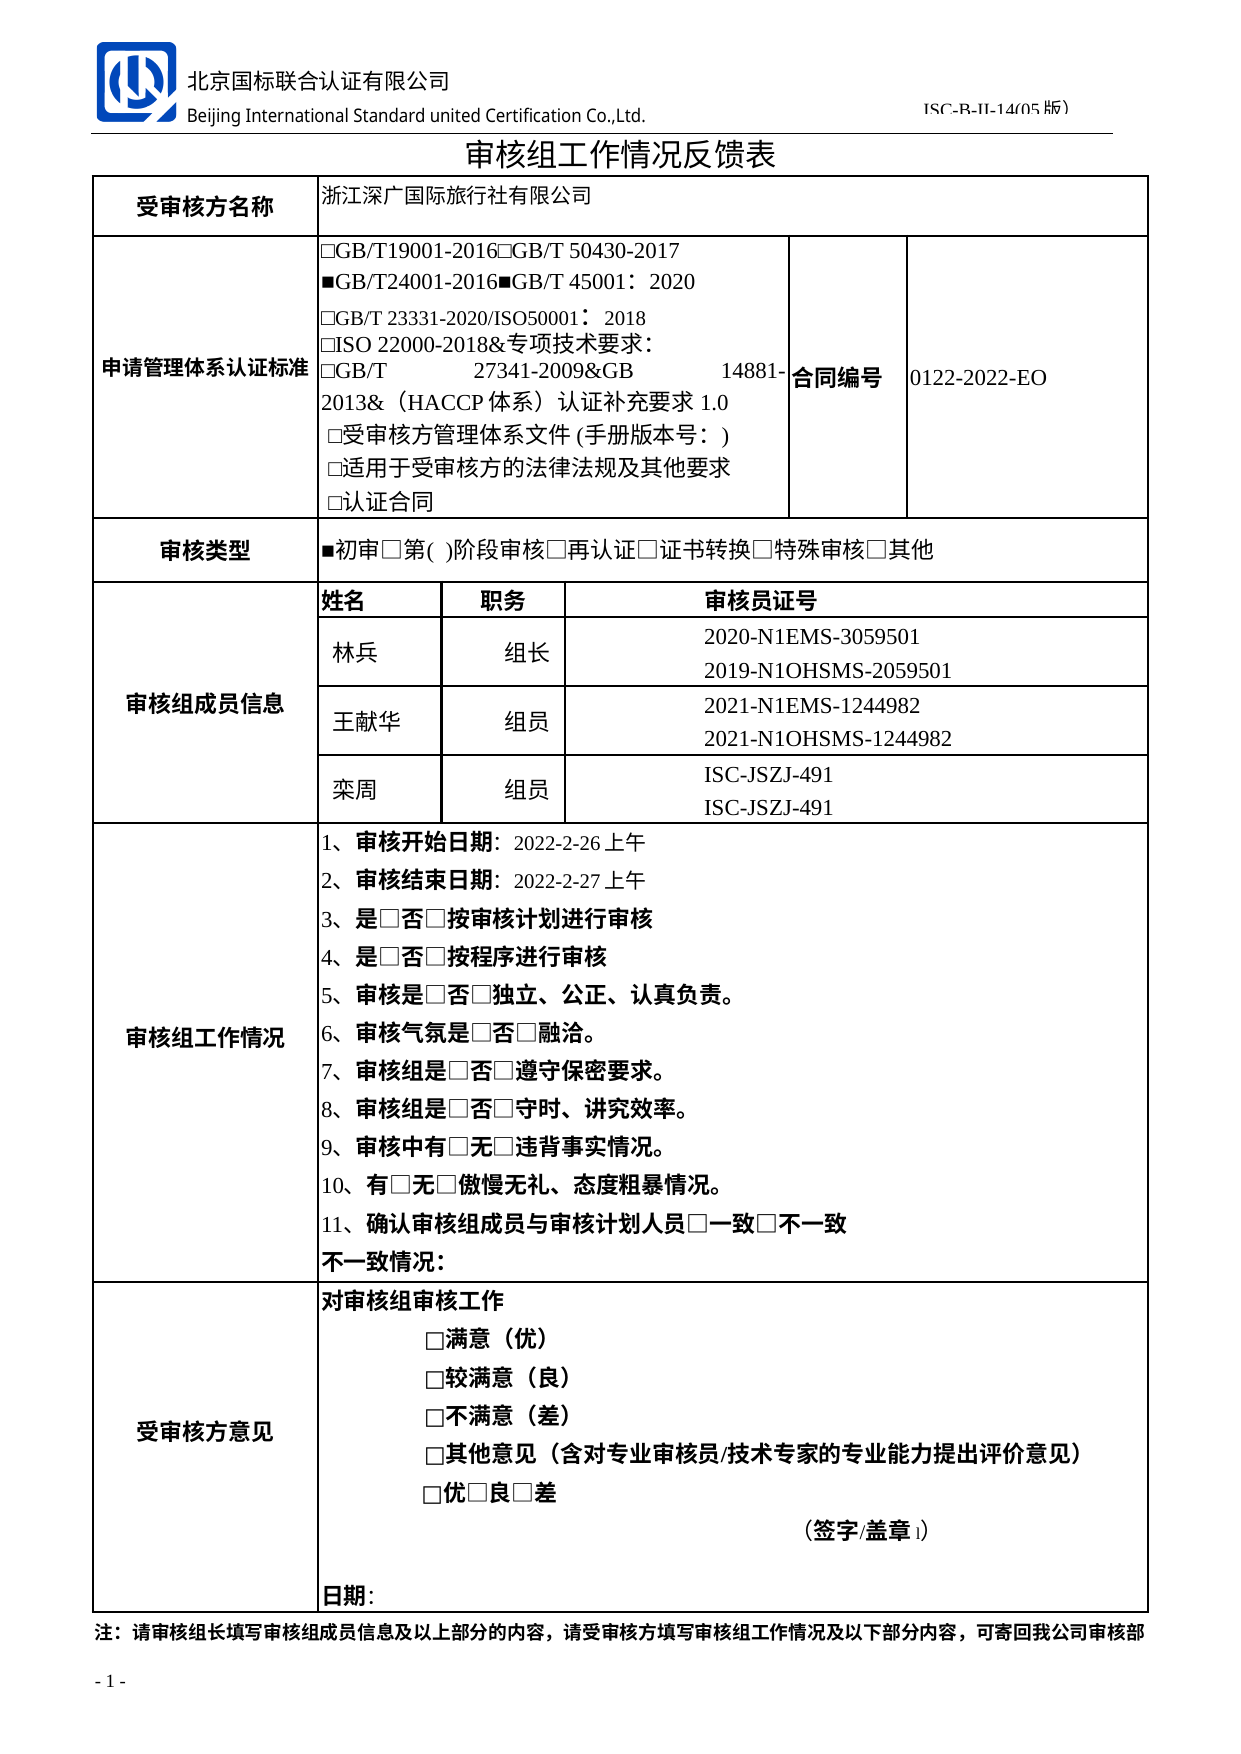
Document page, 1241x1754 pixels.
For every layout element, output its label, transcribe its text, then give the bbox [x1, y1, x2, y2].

table_cell 对审核组审核工作 □满意（优） □较满意（良） □不满意（差） □其他意见（含对专业审核员/技术专家的专业能力提出评价意见） □优□良□差 （签字/盖章l） 日期： [319, 1283, 1147, 1611]
table_header 浙江深广国际旅行社有限公司 [319, 177, 1147, 234]
picture [96, 42, 177, 122]
table_header 受审核方名称 [94, 177, 317, 234]
table_cell 审核组成员信息 [94, 583, 317, 822]
table_cell 姓名 [319, 583, 440, 616]
table_cell 审核类型 [94, 519, 317, 581]
table_cell 职务 [443, 583, 564, 616]
table_cell 审核员证号 [566, 583, 1147, 616]
table_cell 林兵 [319, 618, 440, 685]
table_cell 2021-N1EMS-1244982 2021-N1OHSMS-1244982 [566, 687, 1147, 753]
table_cell 审核组工作情况 [94, 824, 317, 1281]
table_cell 受审核方意见 [94, 1283, 317, 1611]
table_cell □GB/T19001-2016□GB/T 50430-2017 ■GB/T24001-2016■GB/T 45001：2020 □GB/T 23331-2020/ISO50001：2018 □ISO 22000-2018&专项技术要求： □GB/T 27341-2009&GB 14881-2013&（HACCP体系）认证补充要求 1.0 □受审核方管理体系文件 (手册版本号：) □适用于受审核方的法律法规及其他要求 □认证合同 [319, 237, 788, 517]
table_cell 申请管理体系认证标准 [94, 237, 317, 517]
table_cell 0122-2022-EO [908, 237, 1147, 517]
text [94, 1613, 1146, 1646]
table_cell 组员 [443, 687, 564, 753]
table_cell 合同编号 [790, 237, 906, 517]
table_cell ■初审□第( )阶段审核□再认证□证书转换□特殊审核□其他 [319, 519, 1147, 581]
text 审核组工作情况反馈表 [94, 129, 1146, 175]
table_cell 2020-N1EMS-3059501 2019-N1OHSMS-2059501 [566, 618, 1147, 685]
table_cell 栾周 [319, 756, 440, 822]
table_cell ISC-JSZJ-491 ISC-JSZJ-491 [566, 756, 1147, 822]
table_cell 组长 [443, 618, 564, 685]
table_cell 1、审核开始日期：2022-2-26上午 2、审核结束日期：2022-2-27上午 3、是□否□按审核计划进行审核 4、是□否□按程序进行审核 5、审核是□否□独立、公正、认真负责。 6、审核气氛是□否□融洽。 7、审核组是□否□遵守保密要求。 8、审核组是□否□守时、讲究效率。 9、审核中有□无□违背事实情况。 10、有□无□傲慢无礼、态度粗暴情况。 11、确认审核组成员与审核计划人员□一致□不一致 不一致情况： [319, 824, 1147, 1281]
table_cell 王献华 [319, 687, 440, 753]
table_cell 组员 [443, 756, 564, 822]
